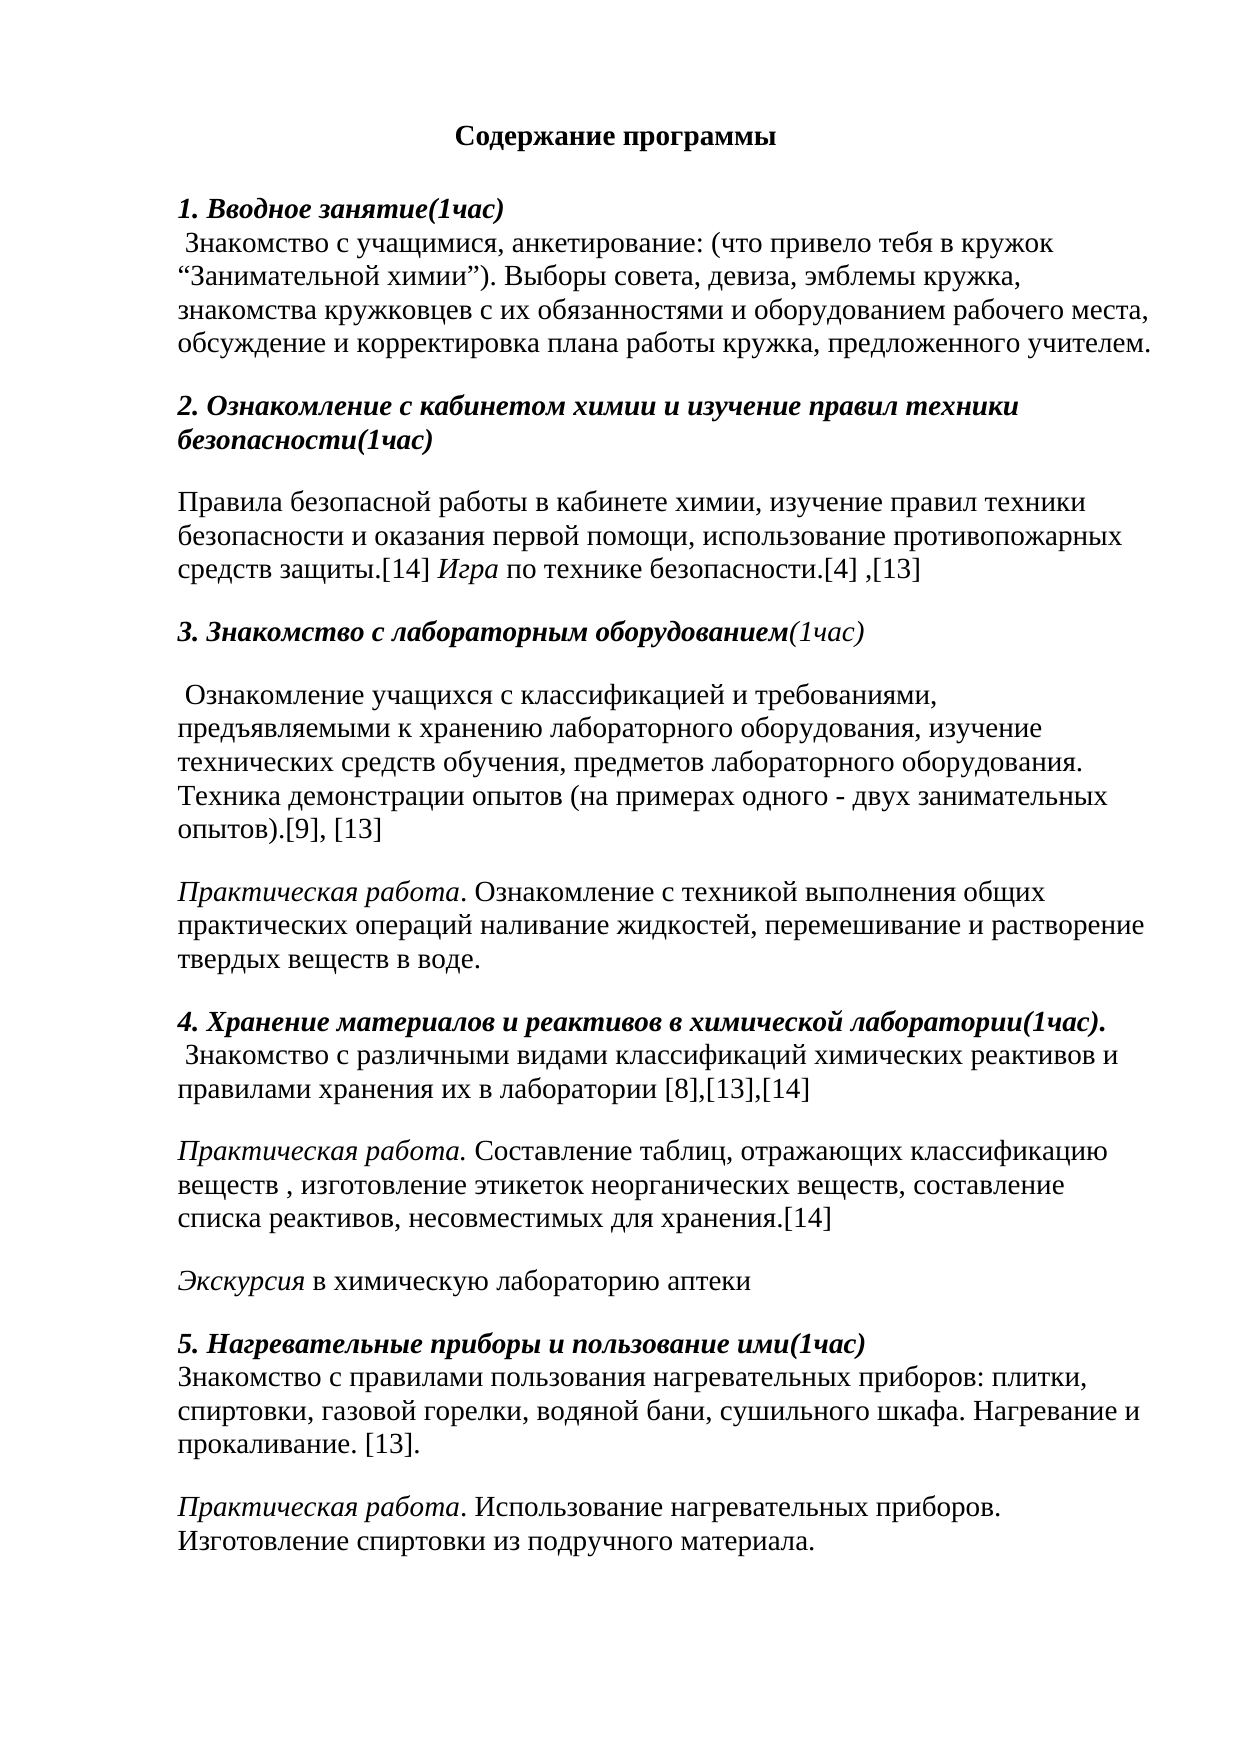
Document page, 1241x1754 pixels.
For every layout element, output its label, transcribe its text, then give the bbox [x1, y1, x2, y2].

text Практическая работа. Использование нагревательных приборов. Изготовление спиртовки из подручного материала. [177, 1489, 1152, 1556]
text Экскурсия в химическую лабораторию аптеки [177, 1263, 1152, 1297]
text Знакомство с различными видами классификаций химических реактивов и правилами хранения их в лаборатории [8],[13],[14] [177, 1037, 1152, 1104]
subtitle Содержание программы [177, 118, 1152, 152]
text Знакомство с учащимися, анкетирование: (что привело тебя в кружок “Занимательной химии”). Выборы совета, девиза, эмблемы кружка, знакомства кружковцев с их обязанностями и оборудованием рабочего места, обсуждение и корректировка плана работы кружка, предложенного учителем. [177, 225, 1152, 359]
text Практическая работа. Составление таблиц, отражающих классификацию веществ , изготовление этикеток неорганических веществ, составление списка реактивов, несовместимых для хранения.[14] [177, 1133, 1152, 1234]
text 2. Ознакомление с кабинетом химии и изучение правил техники безопасности(1час) [177, 388, 1152, 455]
text 3. Знакомство с лабораторным оборудованием(1час) [177, 614, 1152, 648]
text 1. Вводное занятие(1час) [177, 191, 1152, 225]
text Ознакомление учащихся с классификацией и требованиями, предъявляемыми к хранению лабораторного оборудования, изучение технических средств обучения, предметов лабораторного оборудования. Техника демонстрации опытов (на примерах одного - двух занимательных опытов).[9], [13] [177, 677, 1152, 845]
text Практическая работа. Ознакомление с техникой выполнения общих практических операций наливание жидкостей, перемешивание и растворение твердых веществ в воде. [177, 874, 1152, 974]
text Правила безопасной работы в кабинете химии, изучение правил техники безопасности и оказания первой помощи, использование противопожарных средств защиты.[14] Игра по технике безопасности.[4] ,[13] [177, 484, 1152, 585]
text Знакомство с правилами пользования нагревательных приборов: плитки, спиртовки, газовой горелки, водяной бани, сушильного шкафа. Нагревание и прокаливание. [13]. [177, 1359, 1152, 1460]
text 4. Хранение материалов и реактивов в химической лаборатории(1час). [177, 1004, 1152, 1037]
text 5. Нагревательные приборы и пользование ими(1час) [177, 1326, 1152, 1359]
